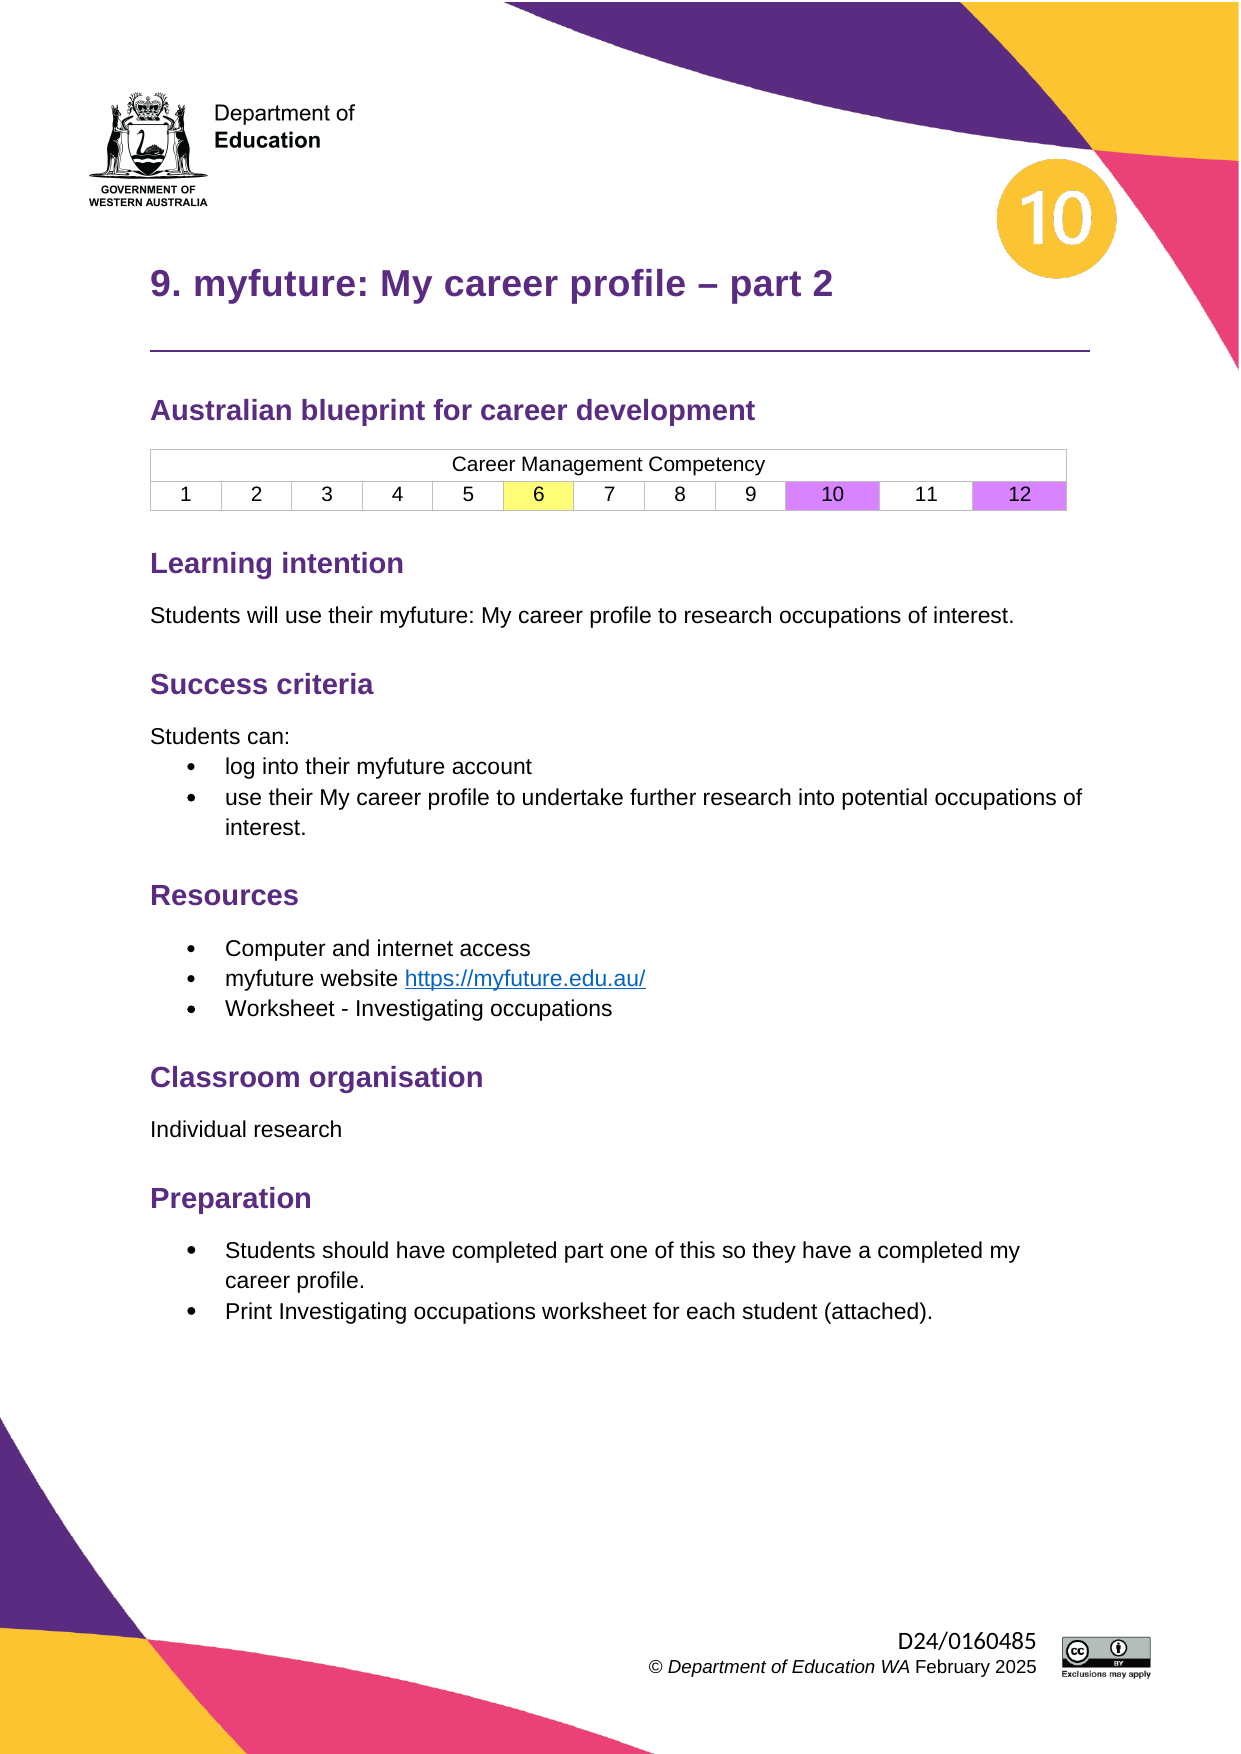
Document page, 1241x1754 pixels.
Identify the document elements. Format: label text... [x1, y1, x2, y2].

table_cell 8 [645, 482, 715, 510]
text 9. myfuture: My career profile – part 2 [150, 150, 1090, 350]
text Individual research [150, 1116, 1090, 1143]
table_cell 5 [433, 482, 503, 510]
table_cell 10 [786, 482, 879, 510]
text Students will use their myfuture: My career profile to research occupations of interest. [150, 602, 1090, 628]
table_cell 9 [716, 482, 785, 510]
text Resources [150, 878, 1090, 912]
table_cell 2 [222, 482, 291, 510]
list Students should have completed part one of this so they have a completed my career profile. [187, 1237, 1090, 1294]
table_header Career Management Competency [151, 450, 1066, 481]
table_cell 1 [151, 482, 221, 510]
text Learning intention [150, 546, 1090, 579]
table_cell 3 [292, 482, 362, 510]
text Success criteria [150, 667, 1090, 700]
list Computer and internet access [187, 935, 1090, 961]
picture [0, 2, 1239, 1754]
table_cell 12 [973, 482, 1066, 510]
table_cell 7 [574, 482, 644, 510]
list use their My career profile to undertake further research into potential occupations of interest. [187, 783, 1090, 840]
list Print Investigating occupations worksheet for each student (attached). [187, 1298, 1090, 1324]
list log into their myfuture account [187, 753, 1090, 780]
list myfuture website https://myfuture.edu.au/ [187, 965, 1090, 991]
text Australian blueprint for career development [150, 393, 1090, 426]
text Preparation [150, 1181, 1090, 1214]
text Classroom organisation [150, 1060, 1090, 1093]
table_cell 11 [880, 482, 972, 510]
list Worksheet - Investigating occupations [187, 995, 1090, 1022]
table_cell 6 [504, 482, 573, 510]
text Students can: [150, 723, 1090, 749]
table_cell 4 [363, 482, 432, 510]
